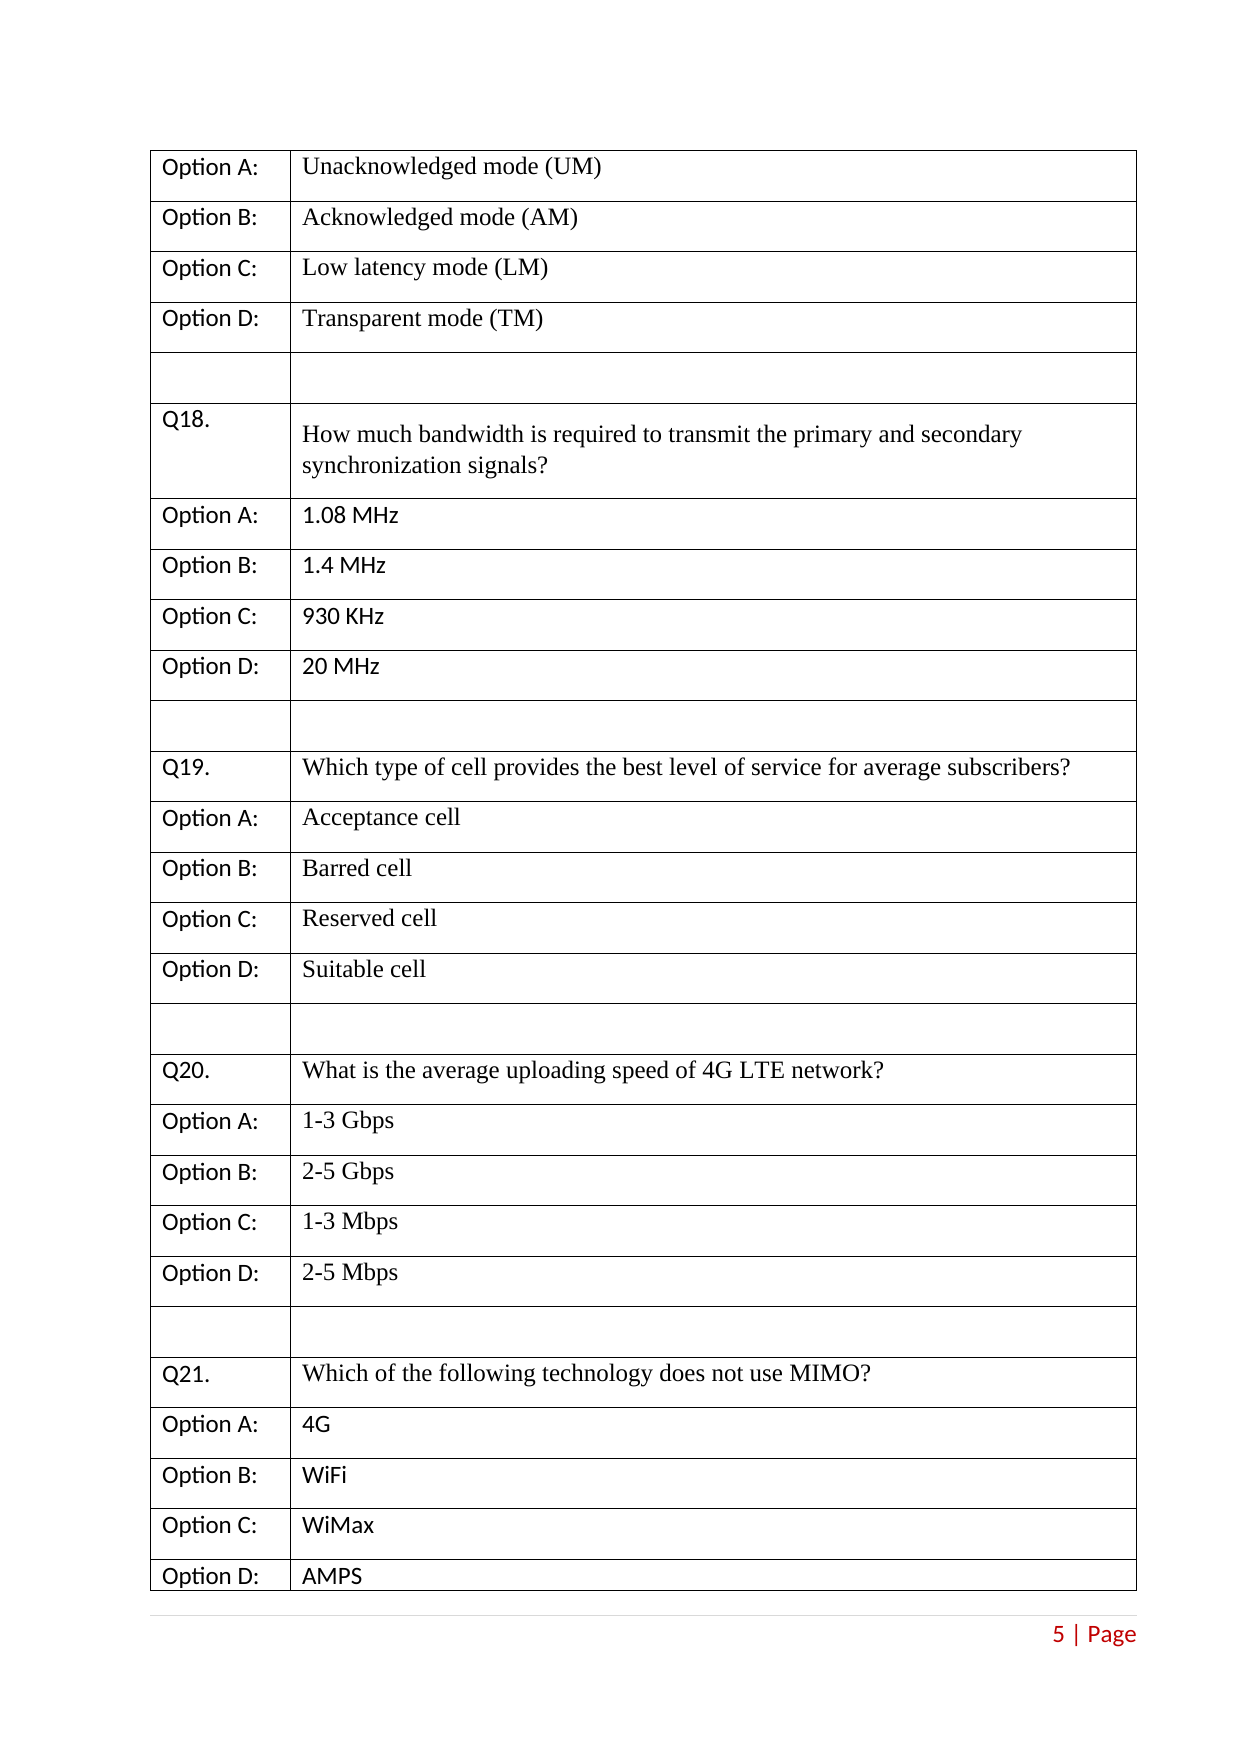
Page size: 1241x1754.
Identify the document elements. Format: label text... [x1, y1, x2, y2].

table_cell Option D: [151, 1257, 290, 1306]
table_cell Q21. [151, 1358, 290, 1407]
table_cell Option B: [151, 853, 290, 902]
table_cell Acknowledged mode (AM) [291, 202, 1136, 251]
table_cell Option A: [151, 1408, 290, 1458]
table_cell Transparent mode (TM) [291, 303, 1136, 352]
table_cell Option A: [151, 151, 290, 201]
table_cell Option D: [151, 303, 290, 352]
table_cell Unacknowledged mode (UM) [291, 151, 1136, 201]
table_cell Option D: [151, 954, 290, 1003]
table_cell 1.4 MHz [291, 550, 1136, 599]
table_cell Option B: [151, 1156, 290, 1205]
table_cell Q19. [151, 752, 290, 801]
table_cell 4G [291, 1408, 1136, 1458]
table_cell WiMax [291, 1509, 1136, 1559]
table_cell Option C: [151, 1206, 290, 1256]
table_cell Q18. [151, 404, 290, 498]
table_cell [291, 1307, 1136, 1357]
table_cell Option B: [151, 1459, 290, 1508]
table_cell 1-3 Mbps [291, 1206, 1136, 1256]
table_cell Option C: [151, 903, 290, 953]
table_cell [291, 701, 1136, 751]
table_cell Low latency mode (LM) [291, 252, 1136, 302]
table_cell How much bandwidth is required to transmit the primary and secondary synchronization signals? [291, 404, 1136, 498]
table_cell WiFi [291, 1459, 1136, 1508]
table_cell 1-3 Gbps [291, 1105, 1136, 1155]
table_cell 2-5 Mbps [291, 1257, 1136, 1306]
table_cell Option D: [151, 1560, 290, 1590]
table_cell Acceptance cell [291, 802, 1136, 852]
table_cell 20 MHz [291, 651, 1136, 700]
table_cell Option C: [151, 600, 290, 649]
table_cell [291, 353, 1136, 403]
table_cell Which type of cell provides the best level of service for average subscribers? [291, 752, 1136, 801]
table_cell Reserved cell [291, 903, 1136, 953]
table_cell Option B: [151, 202, 290, 251]
table_cell AMPS [291, 1560, 1136, 1590]
table_cell 1.08 MHz [291, 499, 1136, 548]
table_cell Which of the following technology does not use MIMO? [291, 1358, 1136, 1407]
table_cell Option A: [151, 499, 290, 548]
table_cell 2-5 Gbps [291, 1156, 1136, 1205]
table_cell [151, 1307, 290, 1357]
table_cell [151, 1004, 290, 1054]
table_cell Barred cell [291, 853, 1136, 902]
table_cell Option D: [151, 651, 290, 700]
table_cell 930 KHz [291, 600, 1136, 649]
table_cell Suitable cell [291, 954, 1136, 1003]
table_cell Option C: [151, 252, 290, 302]
table_cell Option B: [151, 550, 290, 599]
table_cell [151, 701, 290, 751]
table_cell Option A: [151, 802, 290, 852]
table_cell Q20. [151, 1055, 290, 1104]
table_cell [151, 353, 290, 403]
table_cell Option A: [151, 1105, 290, 1155]
table_cell [291, 1004, 1136, 1054]
table_cell Option C: [151, 1509, 290, 1559]
table_cell What is the average uploading speed of 4G LTE network? [291, 1055, 1136, 1104]
